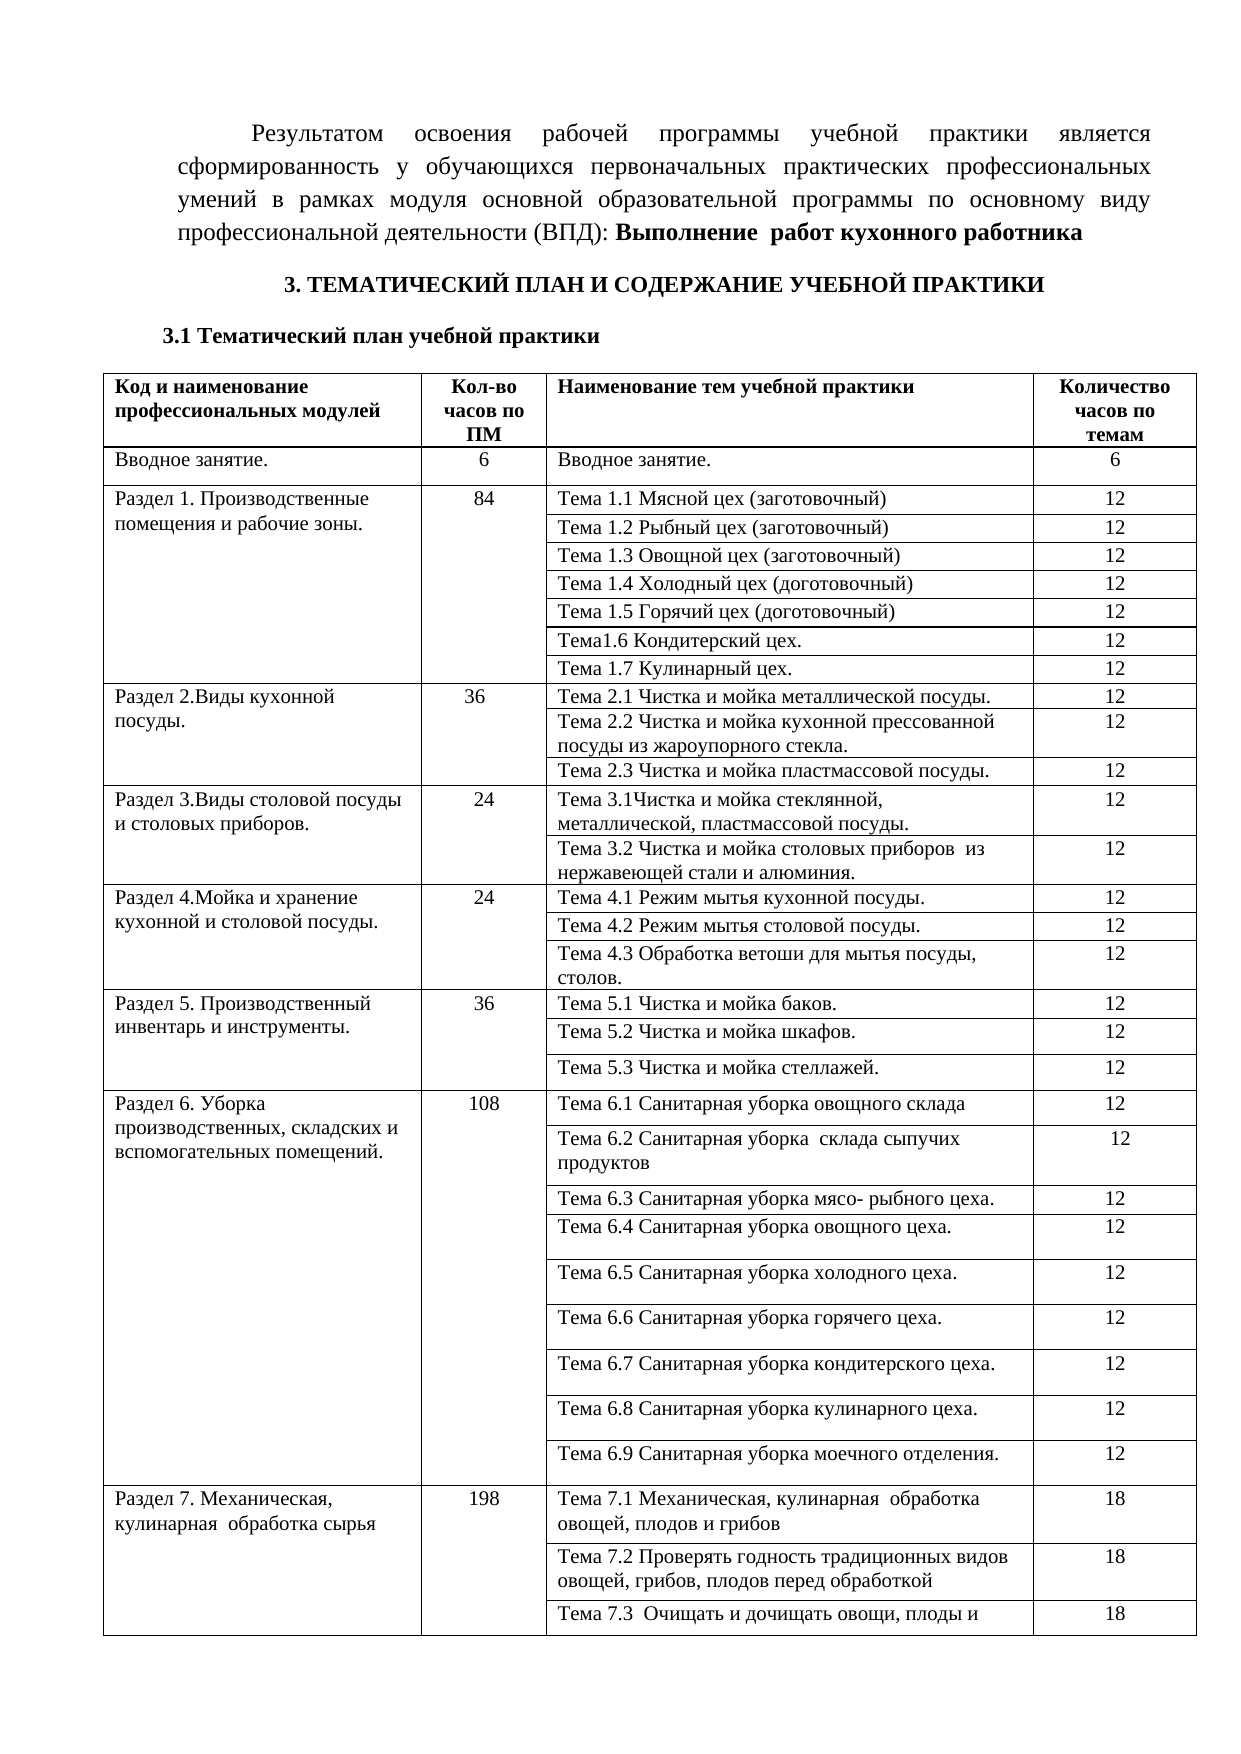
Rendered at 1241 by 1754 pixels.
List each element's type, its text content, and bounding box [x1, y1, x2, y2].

table_cell 12 [1034, 941, 1196, 989]
table_cell 108 [422, 1091, 546, 1485]
table_cell Тема 1.2 Рыбный цех (заготовочный) [547, 515, 1033, 542]
table_cell 12 [1034, 836, 1196, 884]
table_cell 12 [1034, 913, 1196, 940]
table_cell Тема 1.1 Мясной цех (заготовочный) [547, 486, 1033, 513]
table_cell Тема 4.2 Режим мытья столовой посуды. [547, 913, 1033, 940]
table_cell 12 [1034, 1396, 1196, 1440]
table_cell Тема 1.4 Холодный цех (доготовочный) [547, 571, 1033, 598]
text Результатом освоения рабочей программы учебной практики является сформированность у обучающихся первоначальных практических профессиональных умений в рамках модуля основной образовательной программы по основному виду профессиональной деятельности (ВПД): Выполнение работ кухонного работника [177, 118, 1152, 246]
table_cell 12 [1034, 543, 1196, 570]
table_cell Тема 6.3 Санитарная уборка мясо- рыбного цеха. [547, 1186, 1033, 1213]
table_cell Тема 6.7 Санитарная уборка кондитерского цеха. [547, 1350, 1033, 1395]
table_cell Тема 5.1 Чистка и мойка баков. [547, 990, 1033, 1018]
table_cell Тема 1.3 Овощной цех (заготовочный) [547, 543, 1033, 570]
table_cell Тема 1.5 Горячий цех (доготовочный) [547, 599, 1033, 626]
table_cell 12 [1034, 515, 1196, 542]
table_cell Раздел 1. Производственные помещения и рабочие зоны. [104, 486, 421, 683]
table_header Наименование тем учебной практики [547, 374, 1033, 446]
text 3.1 Тематический план учебной практики [162, 322, 1152, 348]
table_cell 18 [1034, 1486, 1196, 1543]
table_cell Тема 2.1 Чистка и мойка металлической посуды. [547, 684, 1033, 708]
table_cell 24 [422, 786, 546, 884]
table_cell Тема1.6 Кондитерский цех. [547, 628, 1033, 655]
table_cell 12 [1034, 1260, 1196, 1304]
table_header Количество часов по темам [1034, 374, 1196, 446]
table_header Кол-во часов по ПМ [422, 374, 546, 446]
table_cell 36 [422, 684, 546, 785]
table_cell Тема 3.2 Чистка и мойка столовых приборов из нержавеющей стали и алюминия. [547, 836, 1033, 884]
table_header Код и наименование профессиональных модулей [104, 374, 421, 446]
table_cell 12 [1034, 486, 1196, 513]
table_cell Тема 6.6 Санитарная уборка горячего цеха. [547, 1305, 1033, 1349]
table_cell 12 [1034, 1215, 1196, 1259]
table_cell 84 [422, 486, 546, 683]
table_cell 12 [1034, 1091, 1196, 1125]
table_cell Раздел 4.Мойка и хранение кухонной и столовой посуды. [104, 885, 421, 989]
table_cell 6 [1034, 448, 1196, 485]
table_cell Вводное занятие. [104, 448, 421, 485]
text 3. ТЕМАТИЧЕСКИЙ ПЛАН И СОДЕРЖАНИЕ УЧЕБНОЙ ПРАКТИКИ [177, 271, 1152, 297]
table_cell 12 [1034, 1350, 1196, 1395]
table_cell 12 [1034, 684, 1196, 708]
table_cell Тема 5.2 Чистка и мойка шкафов. [547, 1019, 1033, 1053]
table_cell Тема 2.3 Чистка и мойка пластмассовой посуды. [547, 758, 1033, 785]
table_cell 12 [1034, 571, 1196, 598]
table_cell 12 [1034, 1019, 1196, 1053]
table_cell 12 [1034, 990, 1196, 1018]
table_cell Тема 7.2 Проверять годность традиционных видов овощей, грибов, плодов перед обработкой [547, 1544, 1033, 1600]
table_cell Тема 5.3 Чистка и мойка стеллажей. [547, 1055, 1033, 1089]
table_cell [547, 1601, 1033, 1635]
table_cell 18 [1034, 1544, 1196, 1600]
table_cell 12 [1034, 1186, 1196, 1213]
table_cell 24 [422, 885, 546, 989]
table_cell 12 [1034, 1126, 1196, 1185]
table_cell Раздел 5. Производственный инвентарь и инструменты. [104, 990, 421, 1089]
table_cell Тема 7.1 Механическая, кулинарная обработка овощей, плодов и грибов [547, 1486, 1033, 1543]
table_cell 198 [422, 1486, 546, 1635]
table_cell Раздел 7. Механическая, кулинарная обработка сырья [104, 1486, 421, 1635]
table_cell Раздел 3.Виды столовой посуды и столовых приборов. [104, 786, 421, 884]
table_cell 12 [1034, 885, 1196, 912]
table_cell Тема 6.2 Санитарная уборка склада сыпучих продуктов [547, 1126, 1033, 1185]
table_cell Раздел 6. Уборка производственных, складских и вспомогательных помещений. [104, 1091, 421, 1485]
table_cell 12 [1034, 656, 1196, 683]
table_cell Тема 1.7 Кулинарный цех. [547, 656, 1033, 683]
table_cell 12 [1034, 758, 1196, 785]
table_cell Тема 6.1 Санитарная уборка овощного склада [547, 1091, 1033, 1125]
table_cell 12 [1034, 599, 1196, 626]
table_cell Тема 3.1Чистка и мойка стеклянной, металлической, пластмассовой посуды. [547, 786, 1033, 834]
table_cell 36 [422, 990, 546, 1089]
table_cell Раздел 2.Виды кухонной посуды. [104, 684, 421, 785]
table_cell 12 [1034, 1055, 1196, 1089]
table_cell Тема 4.1 Режим мытья кухонной посуды. [547, 885, 1033, 912]
table_cell Вводное занятие. [547, 448, 1033, 485]
table_cell Тема 6.9 Санитарная уборка моечного отделения. [547, 1441, 1033, 1485]
table_cell 12 [1034, 1441, 1196, 1485]
table_cell Тема 6.4 Санитарная уборка овощного цеха. [547, 1215, 1033, 1259]
table_cell 6 [422, 448, 546, 485]
table_cell 12 [1034, 786, 1196, 834]
table_cell Тема 6.8 Санитарная уборка кулинарного цеха. [547, 1396, 1033, 1440]
table_cell Тема 4.3 Обработка ветоши для мытья посуды, столов. [547, 941, 1033, 989]
table_cell 12 [1034, 709, 1196, 757]
table_cell 12 [1034, 1305, 1196, 1349]
table_cell Тема 2.2 Чистка и мойка кухонной прессованной посуды из жароупорного стекла. [547, 709, 1033, 757]
table_cell 18 [1034, 1601, 1196, 1635]
table_cell Тема 6.5 Санитарная уборка холодного цеха. [547, 1260, 1033, 1304]
table_cell 12 [1034, 628, 1196, 655]
